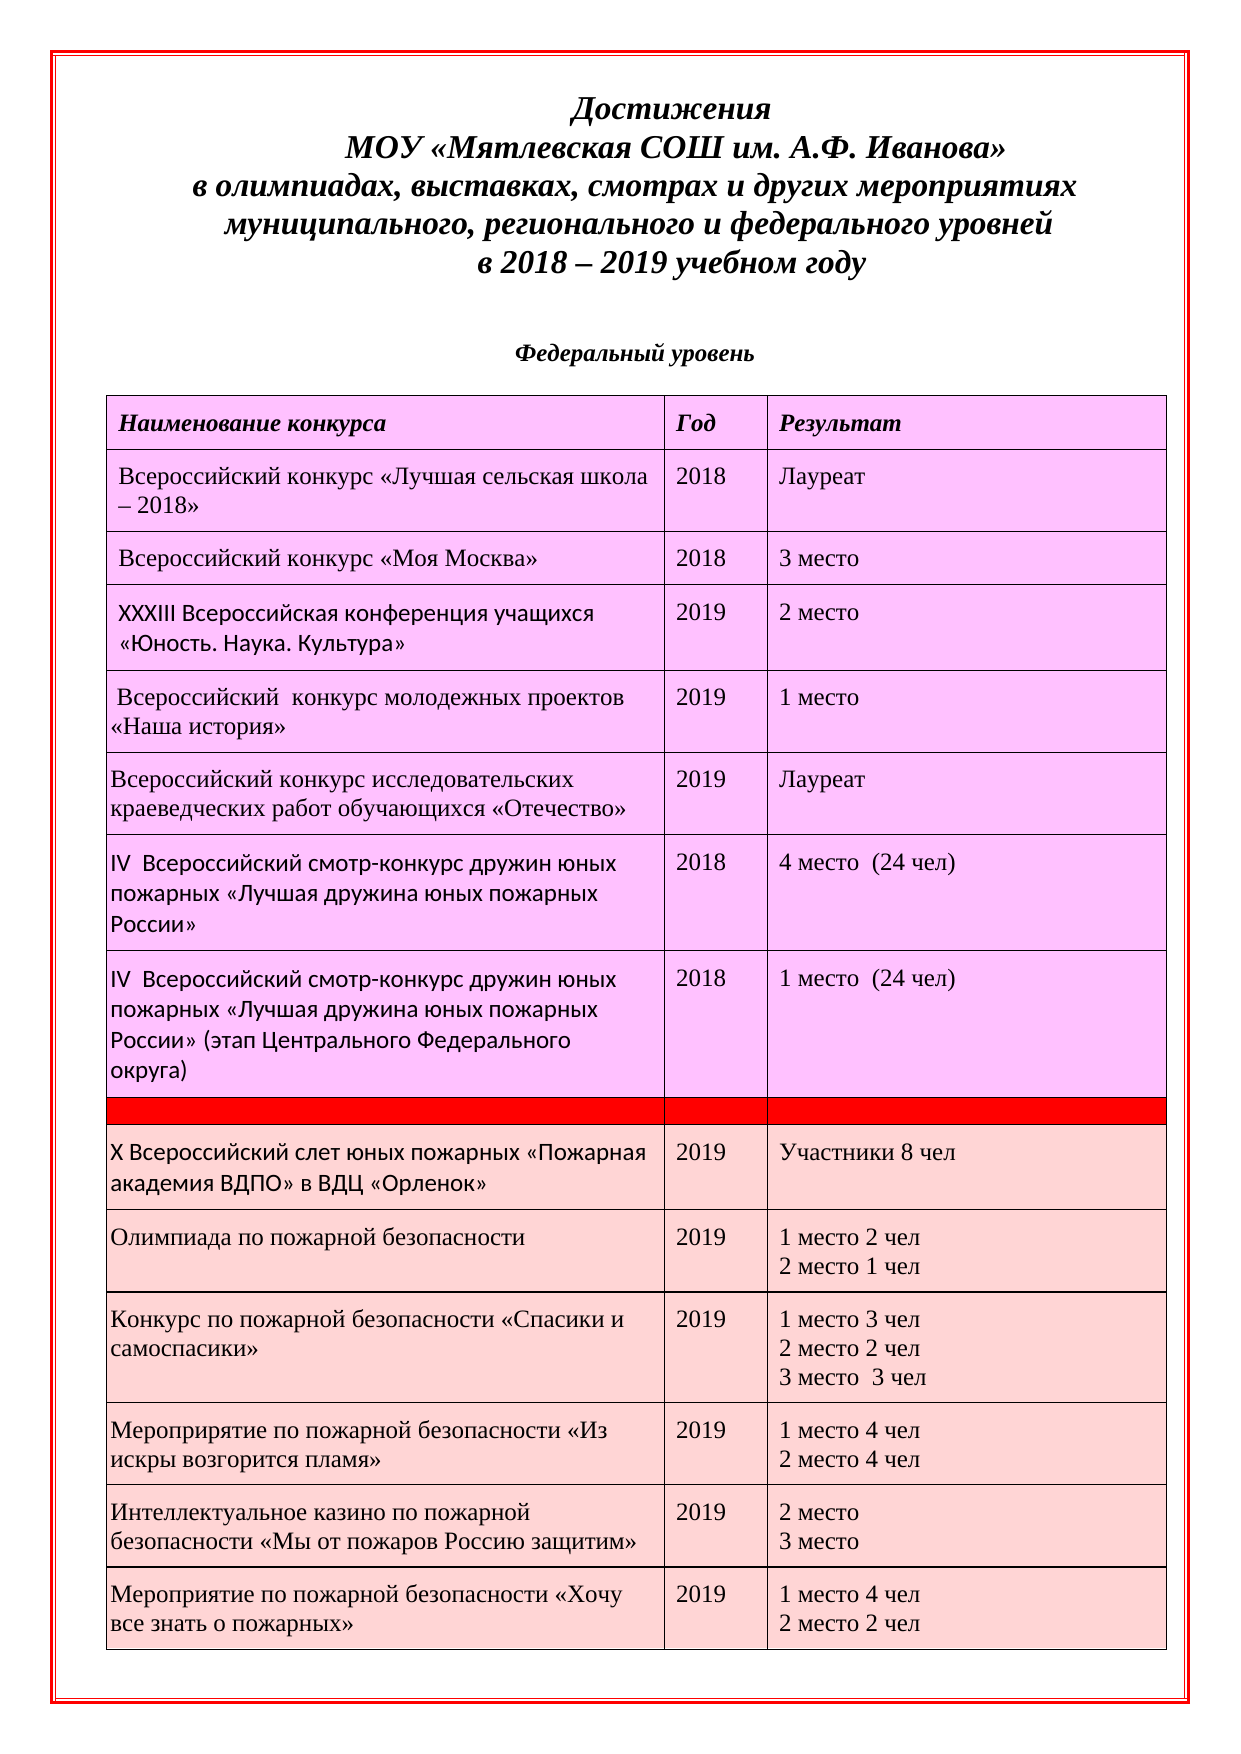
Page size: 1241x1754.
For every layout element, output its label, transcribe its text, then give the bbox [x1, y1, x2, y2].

table_cell 1 место 3 чел 2 место 2 чел 3 место 3 чел [768, 1293, 1166, 1402]
table_cell Всероссийский конкурс молодежных проектов «Наша история» [107, 671, 664, 752]
table_cell 2 место 3 место [768, 1485, 1166, 1566]
table_cell 2019 [665, 1485, 767, 1566]
table_cell 1 место (24 чел) [768, 951, 1166, 1097]
table_cell Всероссийский конкурс «Лучшая сельская школа – 2018» [107, 450, 664, 531]
table_cell [665, 1098, 767, 1124]
table_cell 2019 [665, 1403, 767, 1484]
table_cell 1 место [768, 671, 1166, 752]
table_cell 2019 [665, 1568, 767, 1648]
table_header Год [665, 396, 767, 449]
table_cell [768, 1098, 1166, 1124]
table_cell 2 место [768, 585, 1166, 670]
table_cell X Всероссийский слет юных пожарных «Пожарная академия ВДПО» в ВДЦ «Орленок» [107, 1125, 664, 1209]
table_cell Всероссийский конкурс исследовательских краеведческих работ обучающихся «Отечество» [107, 753, 664, 834]
table_cell Олимпиада по пожарной безопасности [107, 1210, 664, 1291]
table_cell Участники 8 чел [768, 1125, 1166, 1209]
table_cell Лауреат [768, 450, 1166, 531]
table_cell 1 место 4 чел 2 место 2 чел [768, 1568, 1166, 1648]
table_cell Конкурс по пожарной безопасности «Спасики и самоспасики» [107, 1293, 664, 1402]
table_cell 2018 [665, 835, 767, 950]
table_cell 2019 [665, 671, 767, 752]
table_cell 2019 [665, 1293, 767, 1402]
table_cell 2018 [665, 532, 767, 584]
table_header Наименование конкурса [107, 396, 664, 449]
table_cell Мероприрятие по пожарной безопасности «Из искры возгорится пламя» [107, 1403, 664, 1484]
table_cell 2019 [665, 1125, 767, 1209]
table_cell 2018 [665, 450, 767, 531]
table_cell Лауреат [768, 753, 1166, 834]
table_cell Интеллектуальное казино по пожарной безопасности «Мы от пожаров Россию защитим» [107, 1485, 664, 1566]
table_cell XXXIII Всероссийская конференция учащихся «Юность. Наука. Культура» [107, 585, 664, 670]
table_cell Всероссийский конкурс «Моя Москва» [107, 532, 664, 584]
table_cell 1 место 4 чел 2 место 4 чел [768, 1403, 1166, 1484]
text Достижения [118, 89, 1152, 127]
table_cell IV Всероссийский смотр-конкурс дружин юных пожарных «Лучшая дружина юных пожарных России» [107, 835, 664, 950]
table_cell 2019 [665, 585, 767, 670]
table_cell IV Всероссийский смотр-конкурс дружин юных пожарных «Лучшая дружина юных пожарных России» (этап Центрального Федерального округа) [107, 951, 664, 1097]
table_cell 3 место [768, 532, 1166, 584]
text в 2018 – 2019 учебном году [118, 242, 1152, 280]
table_header Результат [768, 396, 1166, 449]
table_cell [107, 1098, 664, 1124]
table_cell 1 место 2 чел 2 место 1 чел [768, 1210, 1166, 1291]
table_cell 2019 [665, 753, 767, 834]
table_cell Мероприятие по пожарной безопасности «Хочу все знать о пожарных» [107, 1568, 664, 1648]
table_cell 2018 [665, 951, 767, 1097]
table_cell 2019 [665, 1210, 767, 1291]
text МОУ «Мятлевская СОШ им. А.Ф. Иванова» в олимпиадах, выставках, смотрах и других мероприятиях муниципального, регионального и федерального уровней [118, 127, 1152, 242]
table_cell 4 место (24 чел) [768, 835, 1166, 950]
text Федеральный уровень [118, 338, 1152, 367]
